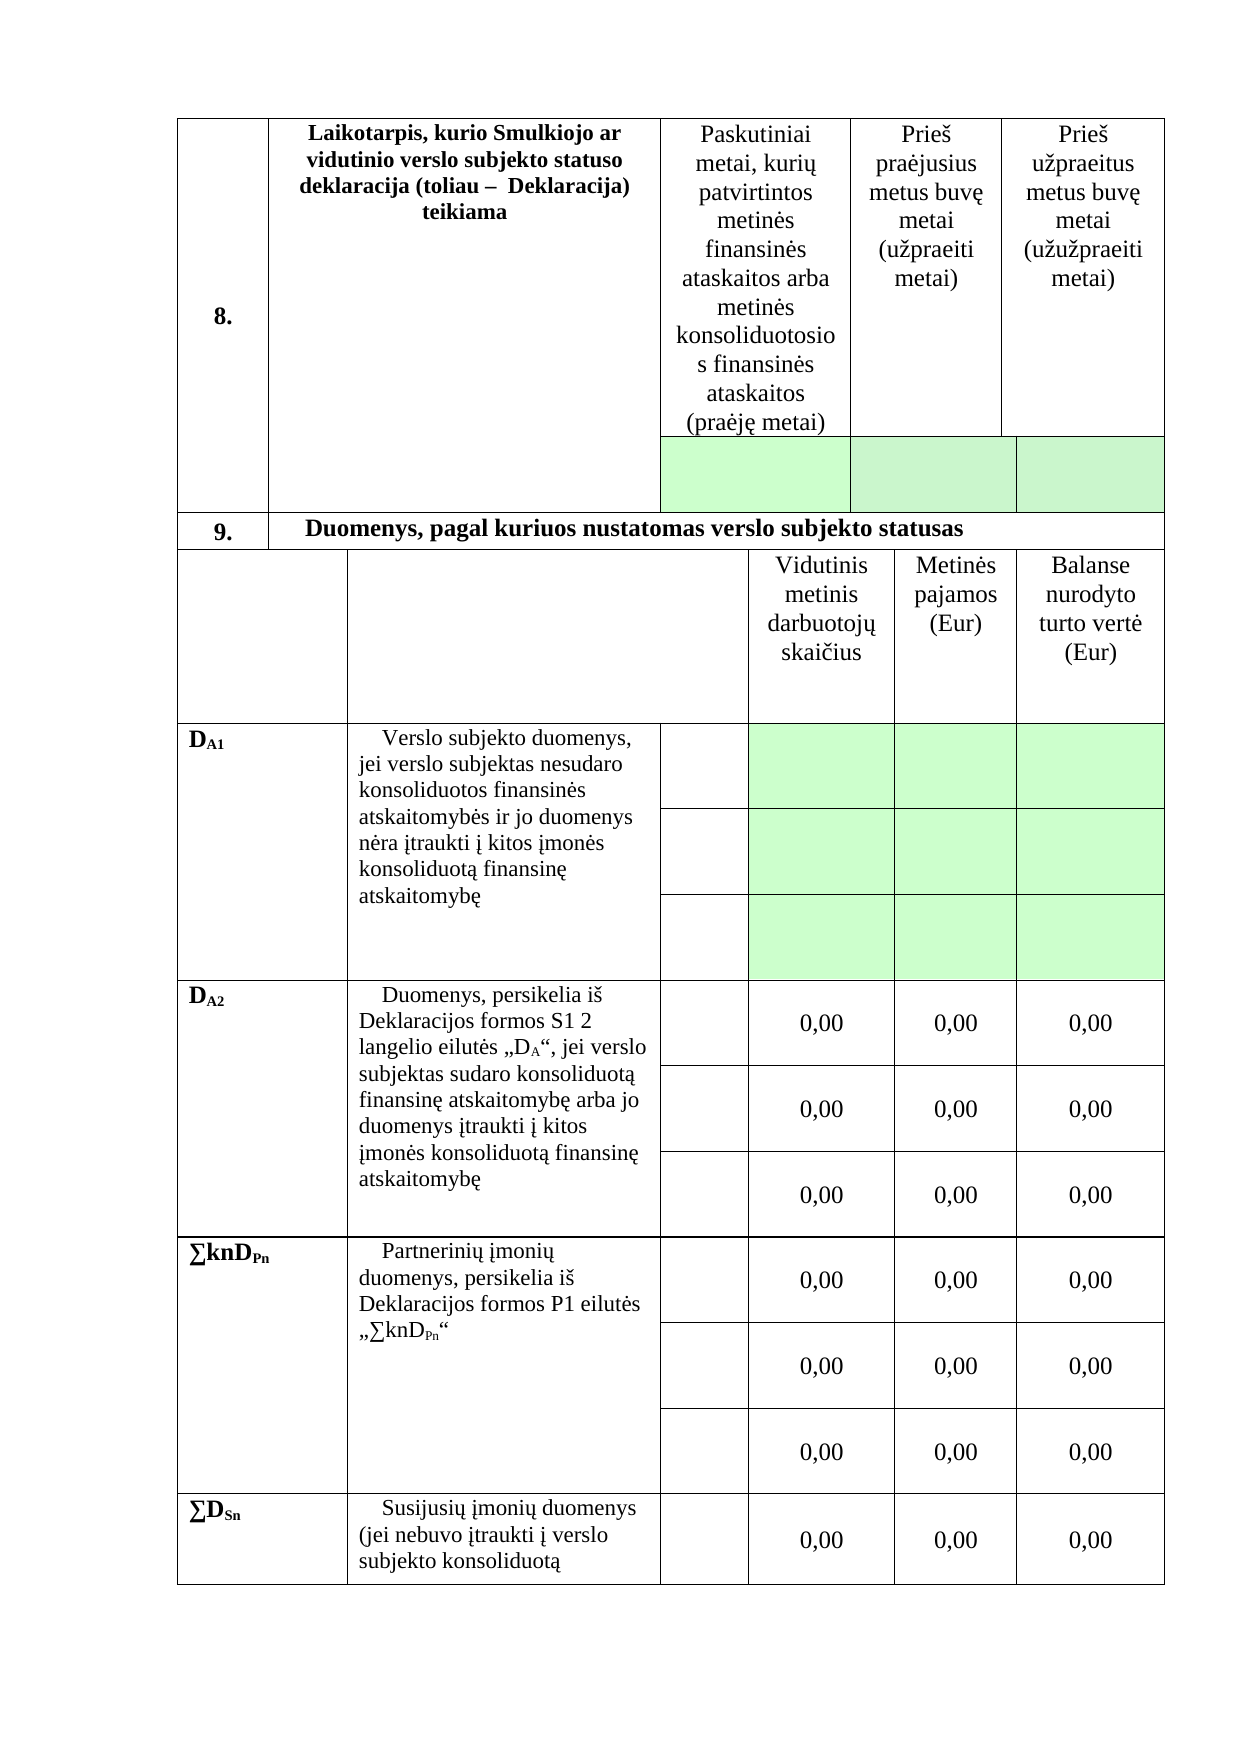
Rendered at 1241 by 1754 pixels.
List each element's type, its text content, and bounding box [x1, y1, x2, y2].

table_cell [749, 809, 894, 894]
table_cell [348, 1494, 660, 1584]
table_cell [661, 1152, 748, 1236]
table_cell Laikotarpis, kurio Smulkiojo ar vidutinio verslo subjekto statuso deklaracija (toliau – Deklaracija) teikiama [269, 119, 660, 512]
table_cell Vidutinis metinis darbuotojų skaičius [749, 550, 894, 723]
table_cell Verslo subjekto duomenys, jei verslo subjektas nesudaro konsoliduotos finansinės atskaitomybės ir jo duomenys nėra įtraukti į kitos įmonės konsoliduotą finansinę atskaitomybę [348, 724, 660, 979]
table_cell 0,00 [749, 1323, 894, 1408]
table_cell 0,00 [749, 1409, 894, 1493]
table_cell [749, 724, 894, 808]
table_cell Paskutiniai metai, kurių patvirtintos metinės finansinės ataskaitos arba metinės konsoliduotosios finansinės ataskaitos (praėję metai) [661, 119, 850, 436]
table_cell 0,00 [1017, 1323, 1164, 1408]
table_cell [661, 1238, 748, 1322]
table_cell [661, 895, 748, 979]
table_cell [661, 724, 748, 808]
table_cell [661, 1409, 748, 1493]
table_cell 0,00 [1017, 1494, 1164, 1584]
table_cell 0,00 [895, 1066, 1016, 1151]
table_cell 0,00 [1017, 1238, 1164, 1322]
table_cell [661, 437, 850, 512]
table_cell 0,00 [895, 1238, 1016, 1322]
table_cell 0,00 [749, 1066, 894, 1151]
table_cell [1017, 437, 1164, 512]
table_cell ∑knDPn [178, 1238, 347, 1493]
table_cell Balanse nurodyto turto vertė (Eur) [1017, 550, 1164, 723]
table_cell [895, 895, 1016, 979]
table_cell Prieš užpraeitus metus buvę metai (užužpraeiti metai) [1002, 119, 1164, 436]
table_cell 9. [178, 513, 268, 549]
table_cell Duomenys, pagal kuriuos nustatomas verslo subjekto statusas [269, 513, 1164, 549]
table_cell 0,00 [749, 1238, 894, 1322]
table_cell [661, 981, 748, 1065]
table_cell ∑DSn [178, 1494, 347, 1584]
table_cell Duomenys, persikelia iš Deklaracijos formos S1 2 langelio eilutės „DA“, jei verslo subjektas sudaro konsoliduotą finansinę atskaitomybę arba jo duomenys įtraukti į kitos įmonės konsoliduotą finansinę atskaitomybę [348, 981, 660, 1236]
table_cell [1017, 895, 1164, 979]
table_cell [348, 550, 748, 723]
table_cell 0,00 [895, 1409, 1016, 1493]
table_cell [851, 437, 1016, 512]
table_cell 0,00 [1017, 981, 1164, 1065]
table_cell [178, 550, 347, 723]
table_cell 0,00 [749, 1152, 894, 1236]
table_cell [1017, 724, 1164, 808]
table_cell [661, 1494, 748, 1584]
table_cell Metinės pajamos (Eur) [895, 550, 1016, 723]
table_cell 0,00 [1017, 1409, 1164, 1493]
table_cell 0,00 [749, 1494, 894, 1584]
table_cell Partnerinių įmonių duomenys, persikelia iš Deklaracijos formos P1 eilutės „∑knDPn“ [348, 1238, 660, 1493]
table_cell 0,00 [895, 1494, 1016, 1584]
table_cell [749, 895, 894, 979]
table_cell DA1 [178, 724, 347, 979]
table_cell DA2 [178, 981, 347, 1236]
table_cell 0,00 [895, 1152, 1016, 1236]
table_cell [1017, 809, 1164, 894]
table_cell Prieš praėjusius metus buvę metai (užpraeiti metai) [851, 119, 1001, 436]
table_cell 0,00 [895, 981, 1016, 1065]
table_cell 8. [178, 119, 268, 512]
table_cell [895, 724, 1016, 808]
table_cell 0,00 [1017, 1066, 1164, 1151]
table_cell [661, 809, 748, 894]
table_cell 0,00 [749, 981, 894, 1065]
table_cell [895, 809, 1016, 894]
table_cell 0,00 [895, 1323, 1016, 1408]
table_cell [661, 1066, 748, 1151]
table_cell [661, 1323, 748, 1408]
table_cell 0,00 [1017, 1152, 1164, 1236]
